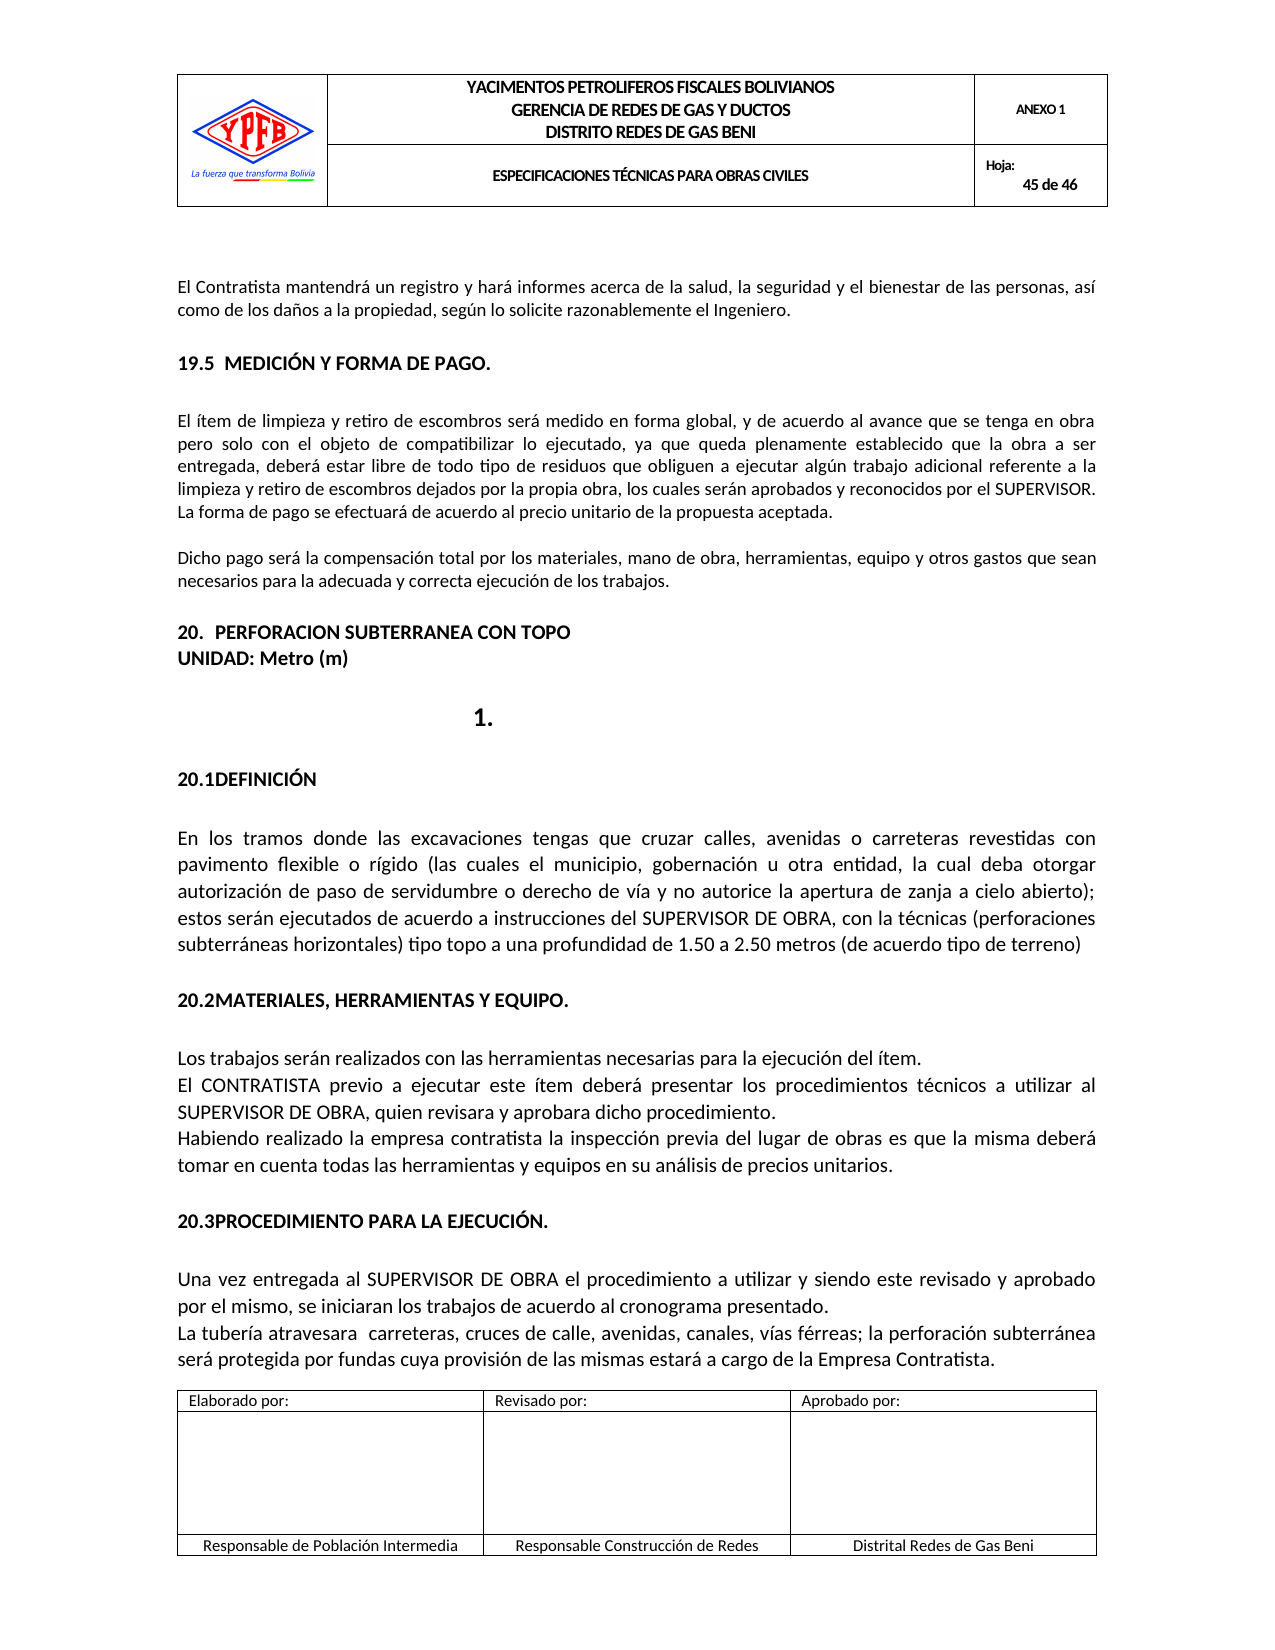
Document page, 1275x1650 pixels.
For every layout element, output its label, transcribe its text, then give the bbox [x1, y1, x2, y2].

text Habiendo realizado la empresa contratista la inspección previa del lugar de obras es que la misma deberá tomar en cuenta todas las herramientas y equipos en su análisis de precios unitarios. [177, 1126, 1098, 1178]
text La tubería atravesara carreteras, cruces de calle, avenidas, canales, vías férreas; la perforación subterránea será protegida por fundas cuya provisión de las mismas estará a cargo de la Empresa Contratista. [177, 1320, 1098, 1372]
list DEFINICIÓN [177, 766, 1098, 792]
picture [189, 95, 316, 186]
text Dicho pago será la compensación total por los materiales, mano de obra, herramientas, equipo y otros gastos que sean necesarios para la adecuada y correcta ejecución de los trabajos. [177, 546, 1098, 592]
text UNIDAD: Metro (m) [177, 645, 1098, 670]
text El ítem de limpieza y retiro de escombros será medido en forma global, y de acuerdo al avance que se tenga en obra pero solo con el objeto de compatibilizar lo ejecutado, ya que queda plenamente establecido que la obra a ser entregada, deberá estar libre de todo tipo de residuos que obliguen a ejecutar algún trabajo adicional referente a la limpieza y retiro de escombros dejados por la propia obra, los cuales serán aprobados y reconocidos por el SUPERVISOR. La forma de pago se efectuará de acuerdo al precio unitario de la propuesta aceptada. [177, 409, 1098, 523]
list MEDICIÓN Y FORMA DE PAGO. [177, 351, 1098, 376]
subtitle PERFORACION SUBTERRANEA CON TOPO [177, 619, 1098, 645]
list PROCEDIMIENTO PARA LA EJECUCIÓN. [177, 1208, 1098, 1233]
text Los trabajos serán realizados con las herramientas necesarias para la ejecución del ítem. [177, 1046, 1098, 1071]
text El Contratista mantendrá un registro y hará informes acerca de la salud, la seguridad y el bienestar de las personas, así como de los daños a la propiedad, según lo solicite razonablemente el Ingeniero. [177, 276, 1098, 321]
list MATERIALES, HERRAMIENTAS Y EQUIPO. [177, 987, 1098, 1013]
text Una vez entregada al SUPERVISOR DE OBRA el procedimiento a utilizar y siendo este revisado y aprobado por el mismo, se iniciaran los trabajos de acuerdo al cronograma presentado. [177, 1266, 1098, 1318]
text En los tramos donde las excavaciones tengas que cruzar calles, avenidas o carreteras revestidas con pavimento flexible o rígido (las cuales el municipio, gobernación u otra entidad, la cual deba otorgar autorización de paso de servidumbre o derecho de vía y no autorice la apertura de zanja a cielo abierto); estos serán ejecutados de acuerdo a instrucciones del SUPERVISOR DE OBRA, con la técnicas (perforaciones subterráneas horizontales) tipo topo a una profundidad de 1.50 a 2.50 metros (de acuerdo tipo de terreno) [177, 825, 1098, 957]
text El CONTRATISTA previo a ejecutar este ítem deberá presentar los procedimientos técnicos a utilizar al SUPERVISOR DE OBRA, quien revisara y aprobara dicho procedimiento. [177, 1072, 1098, 1124]
